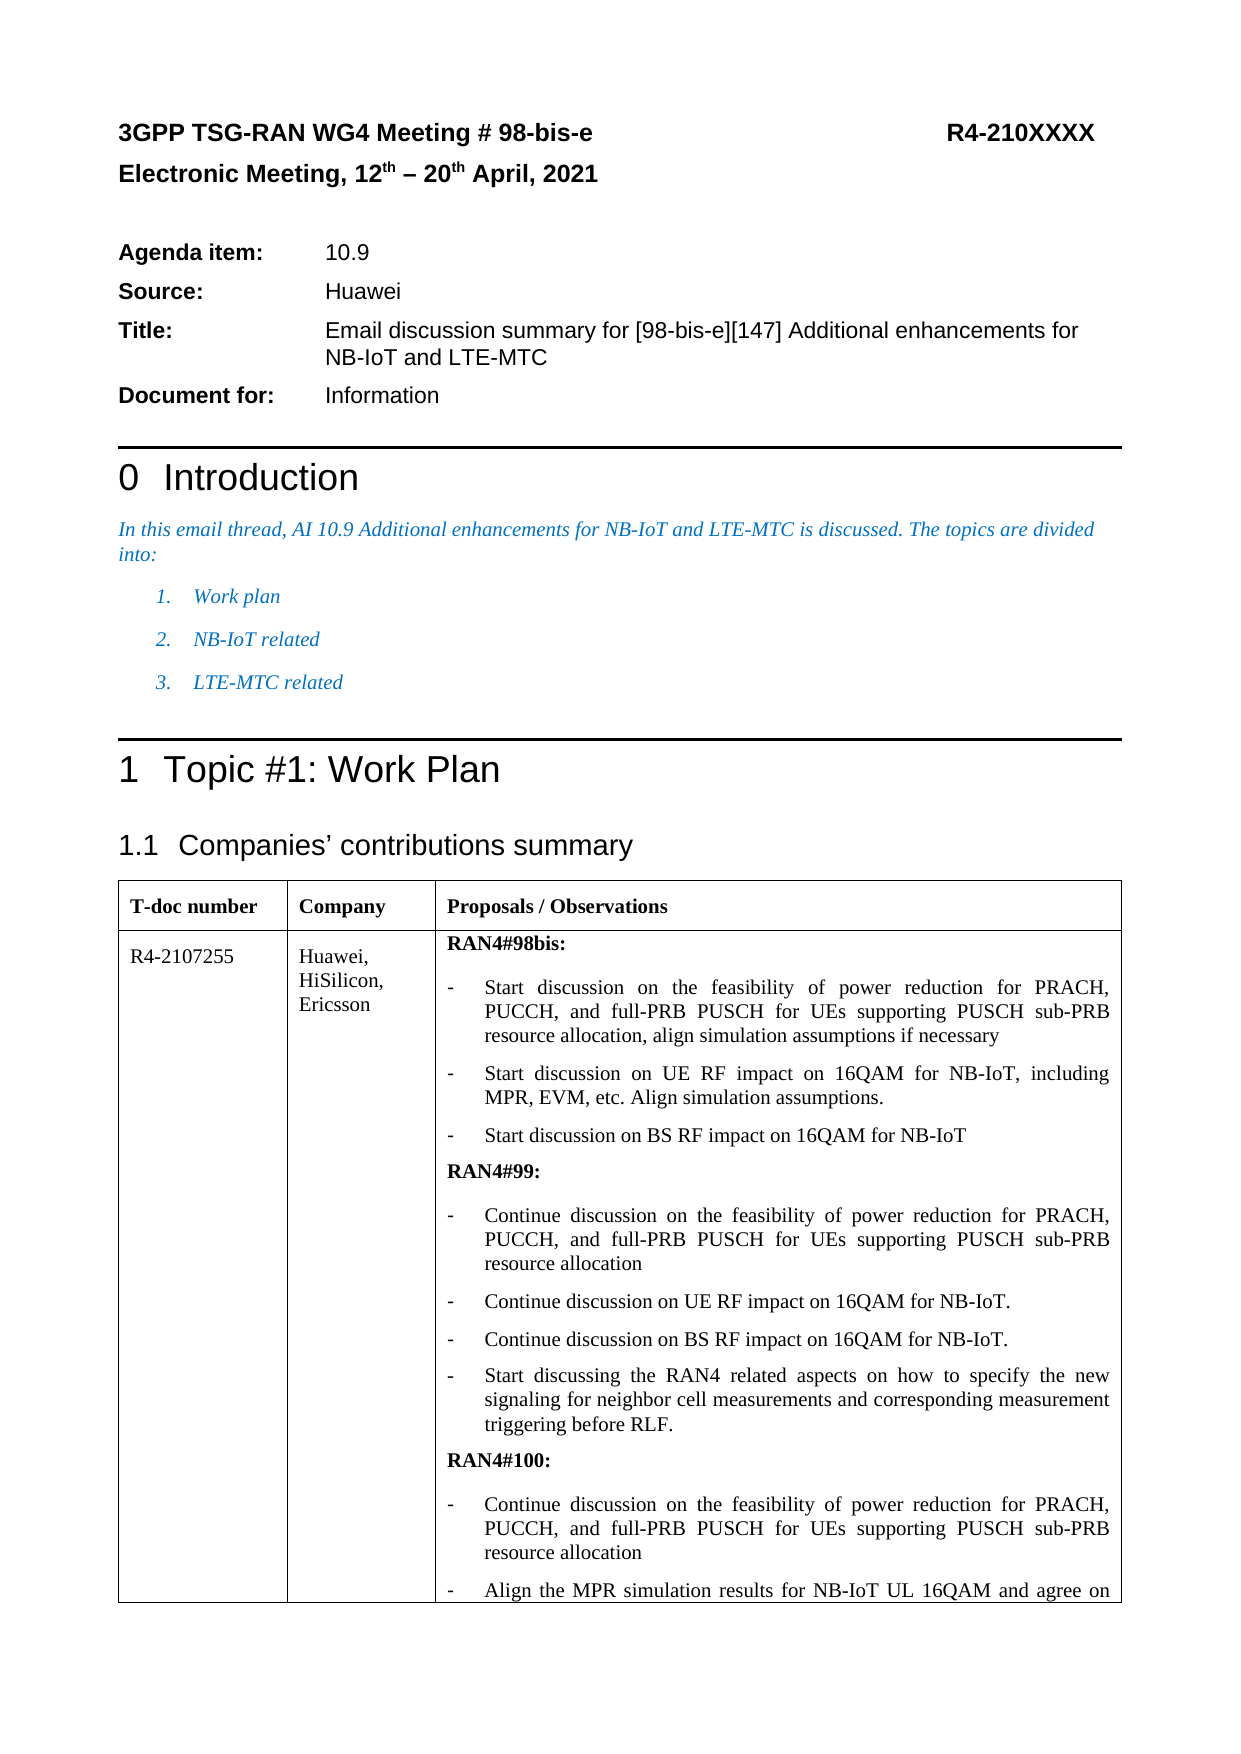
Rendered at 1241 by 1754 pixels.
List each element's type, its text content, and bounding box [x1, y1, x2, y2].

table_header Company [288, 881, 435, 930]
subtitle Companies’ contributions summary [118, 828, 1122, 861]
list NB-IoT related [156, 627, 1122, 651]
text Agenda item: 10.9 [118, 239, 1122, 266]
subtitle Topic #1: Work Plan [118, 741, 1122, 790]
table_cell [288, 931, 435, 1602]
text In this email thread, AI 10.9 Additional enhancements for NB-IoT and LTE-MTC is discussed. The topics are divided into: [118, 517, 1122, 566]
text Document for: Information [118, 382, 1122, 409]
list Work plan [156, 584, 1122, 608]
list LTE-MTC related [156, 670, 1122, 694]
table_header Proposals / Observations [436, 881, 1121, 930]
table_cell R4-2107255 [119, 931, 287, 1602]
text 3GPP TSG-RAN WG4 Meeting # 98-bis-e R4-210XXXX [118, 118, 1122, 147]
text Title: Email discussion summary for [98-bis-e][147] Additional enhancements for NB-IoT and LTE-MTC [118, 317, 1122, 370]
subtitle Introduction [118, 449, 1122, 499]
text Electronic Meeting, 12th – 20th April, 2021 [118, 159, 1122, 188]
table_header T-doc number [119, 881, 287, 930]
text Source: Huawei [118, 278, 1122, 304]
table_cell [436, 931, 1121, 1602]
